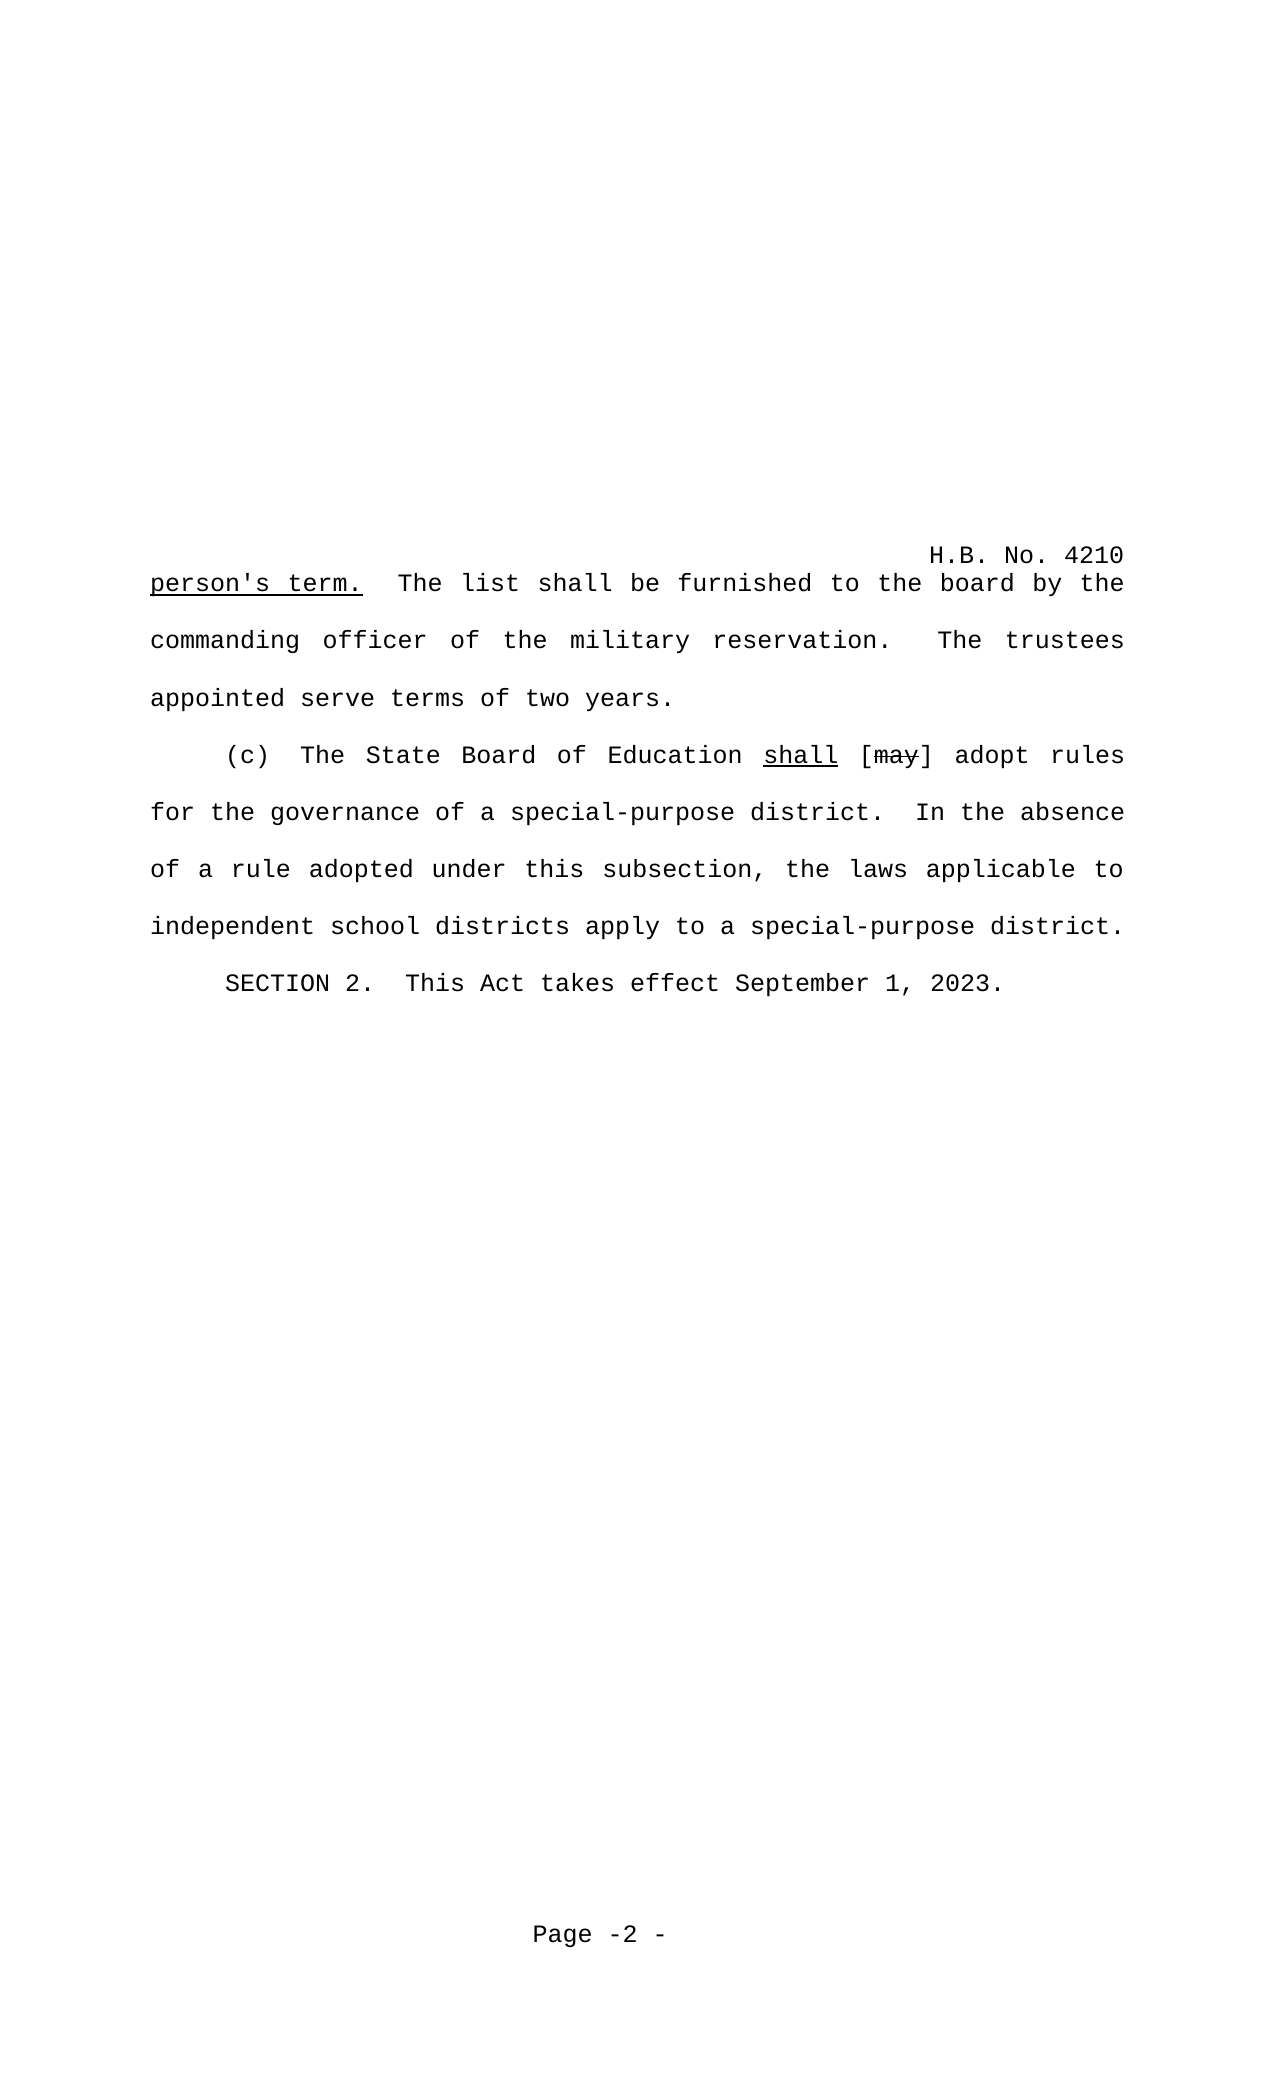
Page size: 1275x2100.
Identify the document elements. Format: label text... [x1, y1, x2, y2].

text (c) The State Board of Education shall [may] adopt rules for the governance of a special-purpose district. In the absence of a rule adopted under this subsection, the laws applicable to independent school districts apply to a special-purpose district. [150, 742, 1125, 942]
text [150, 571, 1125, 713]
text SECTION 2. This Act takes effect September 1, 2023. [150, 970, 1125, 999]
